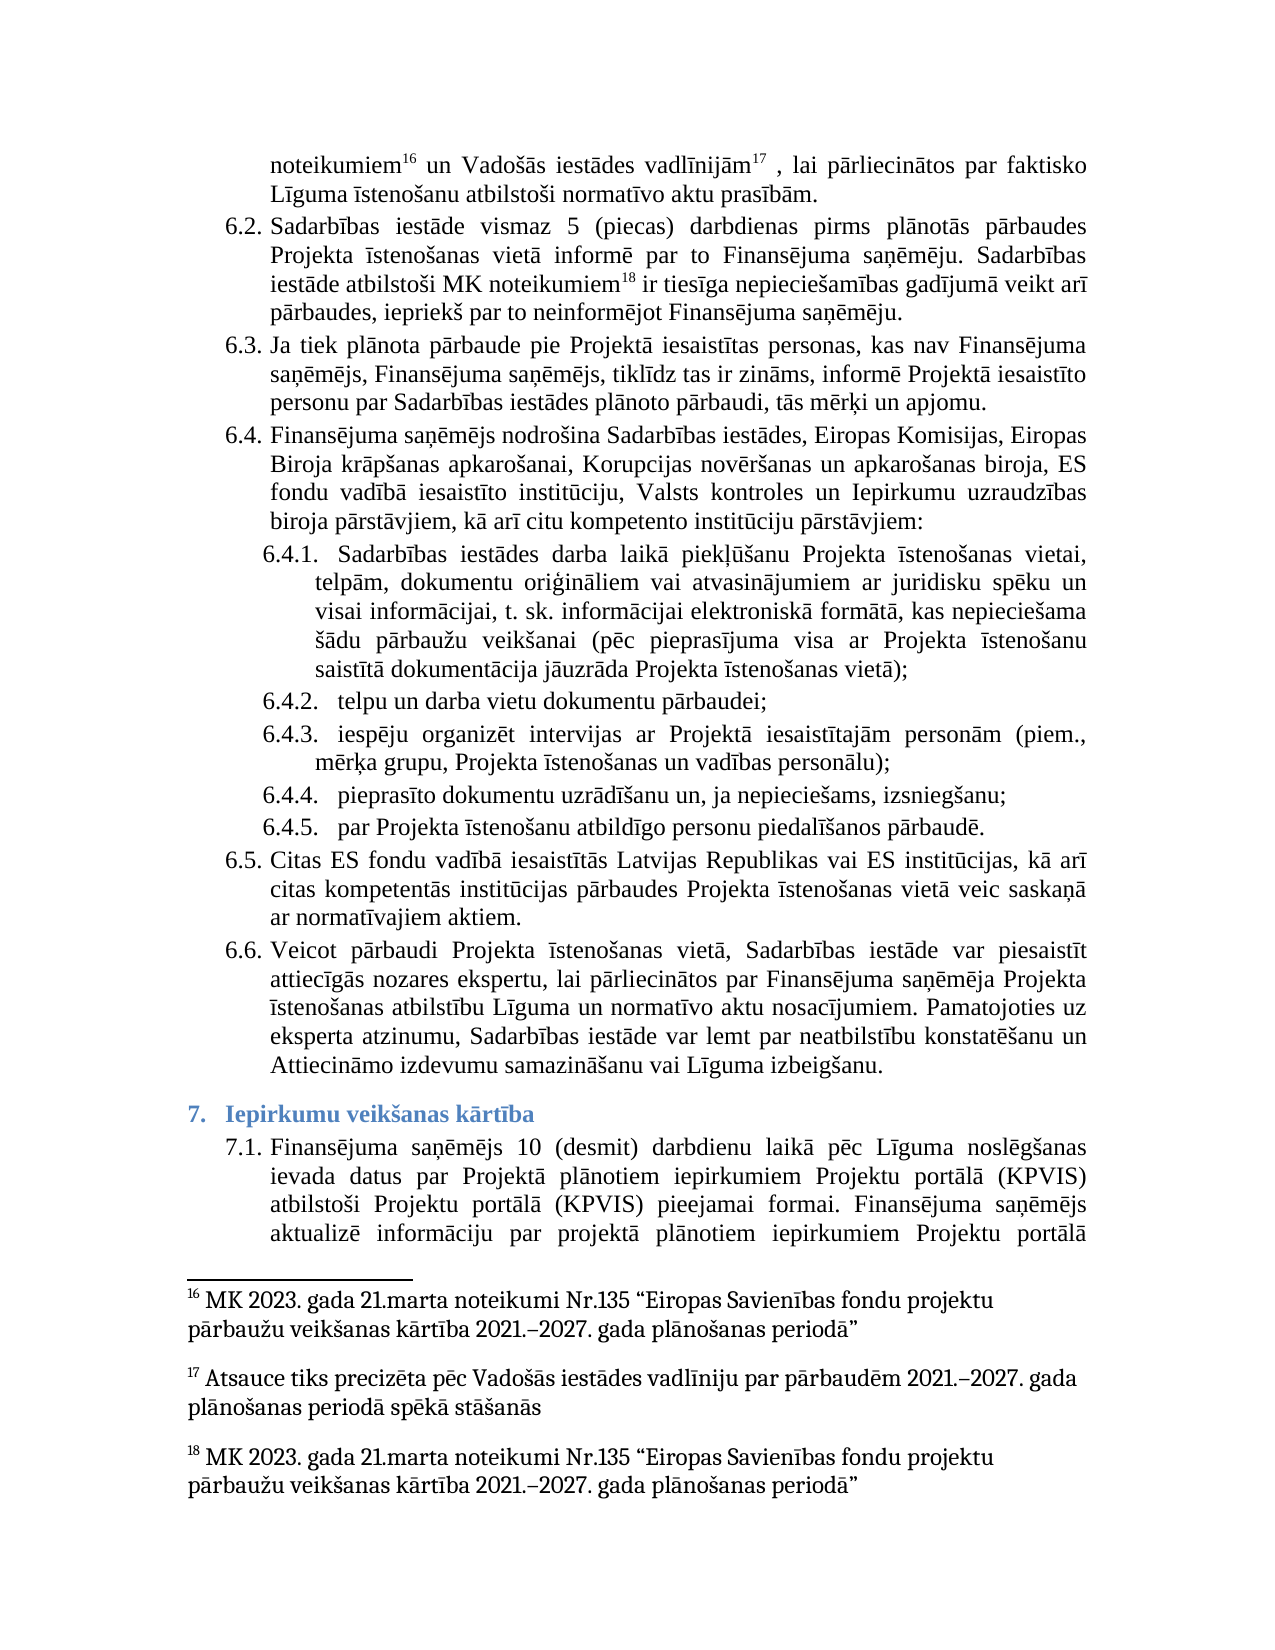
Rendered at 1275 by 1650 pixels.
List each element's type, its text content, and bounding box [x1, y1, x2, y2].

list Sadarbības iestāde vismaz 5 (piecas) darbdienas pirms plānotās pārbaudes Projekta īstenošanas vietā informē par to Finansējuma saņēmēju. Sadarbības iestāde atbilstoši MK noteikumiem ir tiesīga nepieciešamības gadījumā veikt arī pārbaudes, iepriekš par to neinformējot Finansējuma saņēmēju. [225, 211, 1087, 326]
list Veicot pārbaudi Projekta īstenošanas vietā, Sadarbības iestāde var piesaistīt attiecīgās nozares ekspertu, lai pārliecinātos par Finansējuma saņēmēja Projekta īstenošanas atbilstību Līguma un normatīvo aktu nosacījumiem. Pamatojoties uz eksperta atzinumu, Sadarbības iestāde var lemt par neatbilstību konstatēšanu un Attiecināmo izdevumu samazināšanu vai Līguma izbeigšanu. [225, 935, 1087, 1079]
list Sadarbības iestādes darba laikā piekļūšanu Projekta īstenošanas vietai, telpām, dokumentu oriģināliem vai atvasinājumiem ar juridisku spēku un visai informācijai, t. sk. informācijai elektroniskā formātā, kas nepieciešama šādu pārbaužu veikšanai (pēc pieprasījuma visa ar Projekta īstenošanu saistītā dokumentācija jāuzrāda Projekta īstenošanas vietā); [262, 539, 1087, 682]
list Finansējuma saņēmējs nodrošina Sadarbības iestādes, Eiropas Komisijas, Eiropas Biroja krāpšanas apkarošanai, Korupcijas novēršanas un apkarošanas biroja, ES fondu vadībā iesaistīto institūciju, Valsts kontroles un Iepirkumu uzraudzības biroja pārstāvjiem, kā arī citu kompetento institūciju pārstāvjiem: [225, 420, 1087, 535]
list telpu un darba vietu dokumentu pārbaudei; [262, 686, 1087, 715]
list pieprasīto dokumentu uzrādīšanu un, ja nepieciešams, izsniegšanu; [262, 780, 1087, 809]
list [225, 150, 1087, 207]
list iespēju organizēt intervijas ar Projektā iesaistītajām personām (piem., mērķa grupu, Projekta īstenošanas un vadības personālu); [262, 719, 1087, 776]
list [225, 1132, 1087, 1247]
list Citas ES fondu vadībā iesaistītās Latvijas Republikas vai ES institūcijas, kā arī citas kompetentās institūcijas pārbaudes Projekta īstenošanas vietā veic saskaņā ar normatīvajiem aktiem. [225, 845, 1087, 931]
list par Projekta īstenošanu atbildīgo personu piedalīšanos pārbaudē. [262, 812, 1087, 841]
subtitle Iepirkumu veikšanas kārtība [187, 1099, 1087, 1128]
list Ja tiek plānota pārbaude pie Projektā iesaistītas personas, kas nav Finansējuma saņēmējs, Finansējuma saņēmējs, tiklīdz tas ir zināms, informē Projektā iesaistīto personu par Sadarbības iestādes plānoto pārbaudi, tās mērķi un apjomu. [225, 330, 1087, 416]
